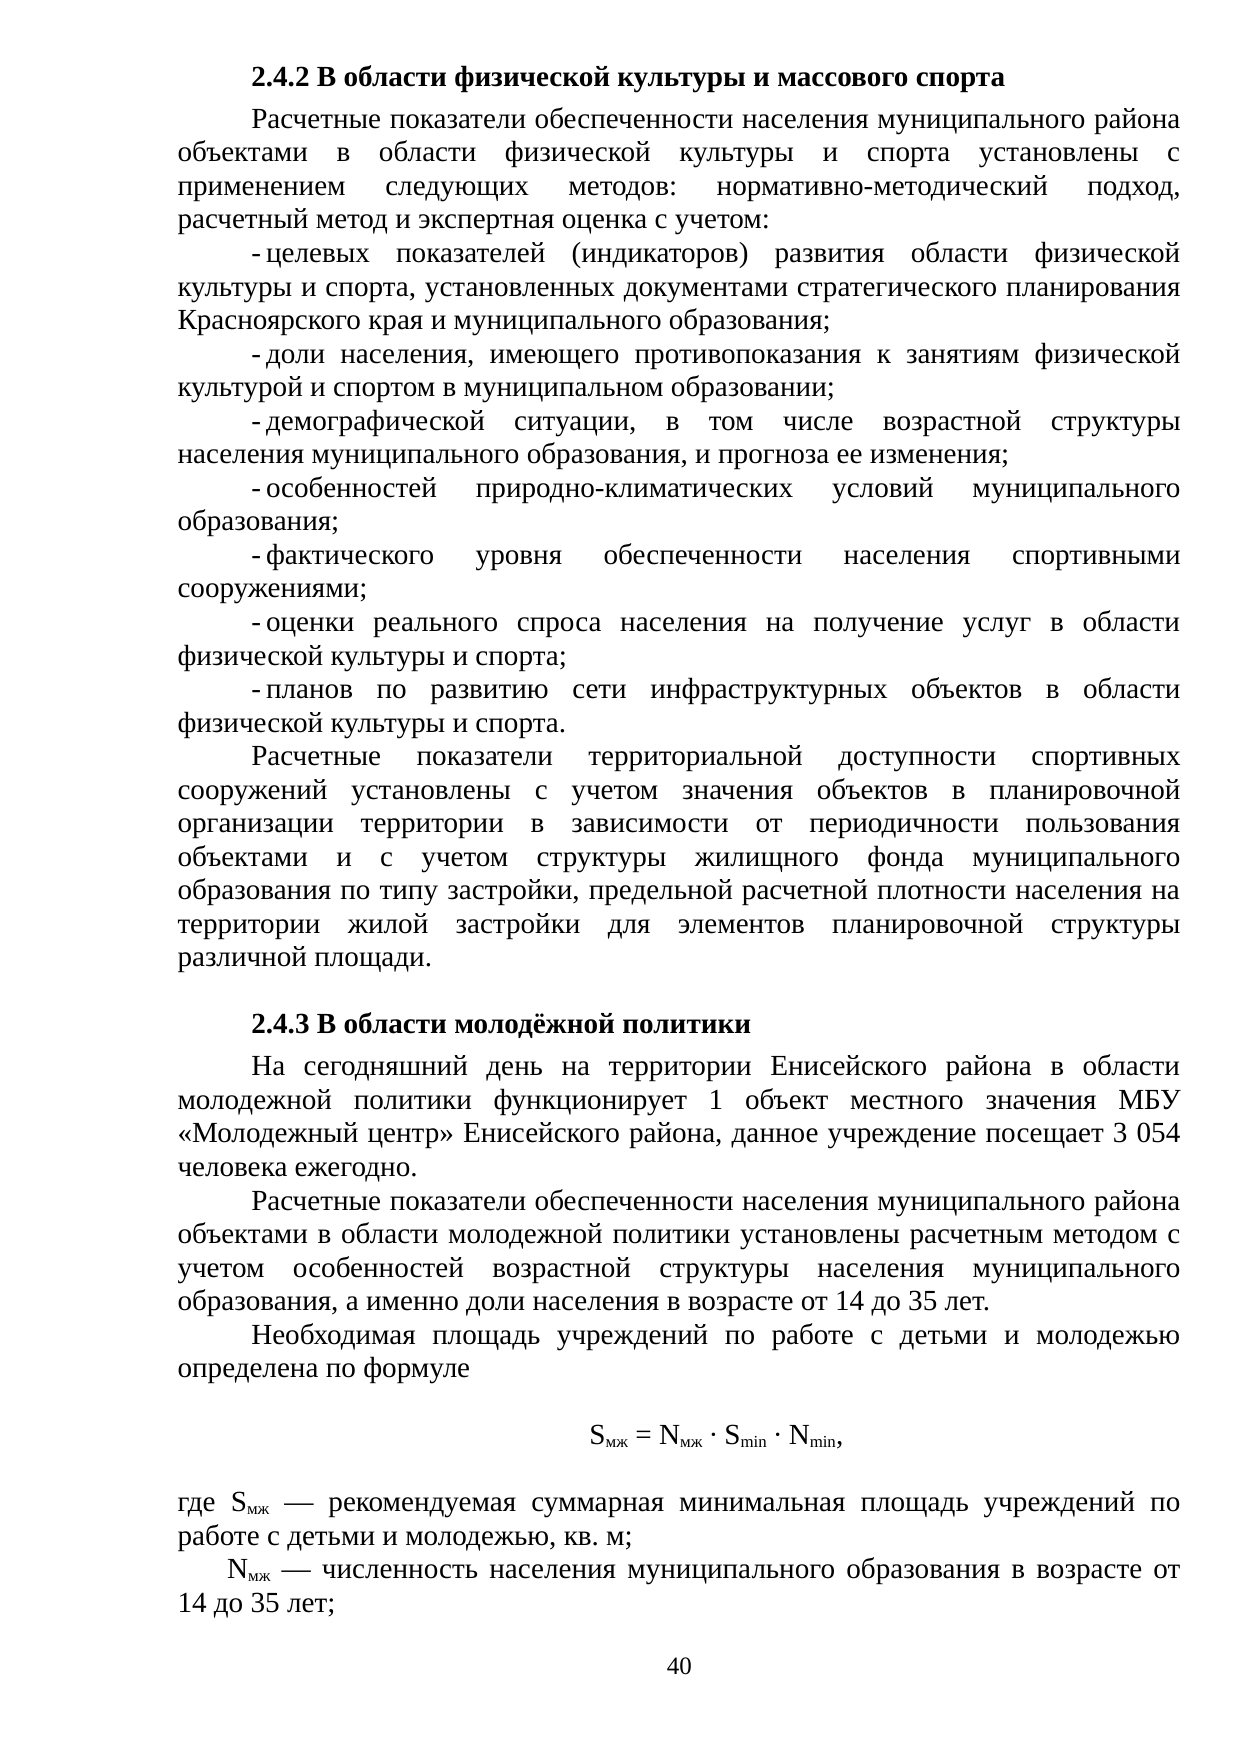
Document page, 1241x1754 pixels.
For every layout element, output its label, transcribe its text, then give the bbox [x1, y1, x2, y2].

text Расчетные показатели территориальной доступности спортивных сооружений установлены с учетом значения объектов в планировочной организации территории в зависимости от периодичности пользования объектами и с учетом структуры жилищного фонда муниципального образования по типу застройки, предельной расчетной плотности населения на территории жилой застройки для элементов планировочной структуры различной площади. [177, 738, 1181, 973]
text Необходимая площадь учреждений по работе с детьми и молодежью определена по формуле [177, 1317, 1181, 1384]
text Sмж = Nмж ∙ Smin ∙ Nmin, [177, 1417, 1181, 1451]
list доли населения, имеющего противопоказания к занятиям физической культурой и спортом в муниципальном образовании; [177, 336, 1181, 403]
list фактического уровня обеспеченности населения спортивными сооружениями; [177, 537, 1181, 604]
text где Sмж — рекомендуемая суммарная минимальная площадь учреждений по работе с детьми и молодежью, кв. м; [177, 1484, 1181, 1552]
text 2.4.2 В области физической культуры и массового спорта [177, 59, 1181, 93]
text Расчетные показатели обеспеченности населения муниципального района объектами в области молодежной политики установлены расчетным методом с учетом особенностей возрастной структуры населения муниципального образования, а именно доли населения в возрасте от 14 до 35 лет. [177, 1183, 1181, 1317]
text 2.4.3 В области молодёжной политики [177, 1007, 1181, 1040]
text На сегодняшний день на территории Енисейского района в области молодежной политики функционирует 1 объект местного значения МБУ «Молодежный центр» Енисейского района, данное учреждение посещает 3 054 человека ежегодно. [177, 1048, 1181, 1183]
list планов по развитию сети инфраструктурных объектов в области физической культуры и спорта. [177, 671, 1181, 738]
list оценки реального спроса населения на получение услуг в области физической культуры и спорта; [177, 604, 1181, 671]
list целевых показателей (индикаторов) развития области физической культуры и спорта, установленных документами стратегического планирования Красноярского края и муниципального образования; [177, 235, 1181, 336]
text Nмж — численность населения муниципального образования в возрасте от 14 до 35 лет; [177, 1552, 1181, 1619]
list демографической ситуации, в том числе возрастной структуры населения муниципального образования, и прогноза ее изменения; [177, 403, 1181, 470]
text Расчетные показатели обеспеченности населения муниципального района объектами в области физической культуры и спорта установлены с применением следующих методов: нормативно-методический подход, расчетный метод и экспертная оценка с учетом: [177, 101, 1181, 235]
list особенностей природно-климатических условий муниципального образования; [177, 470, 1181, 537]
